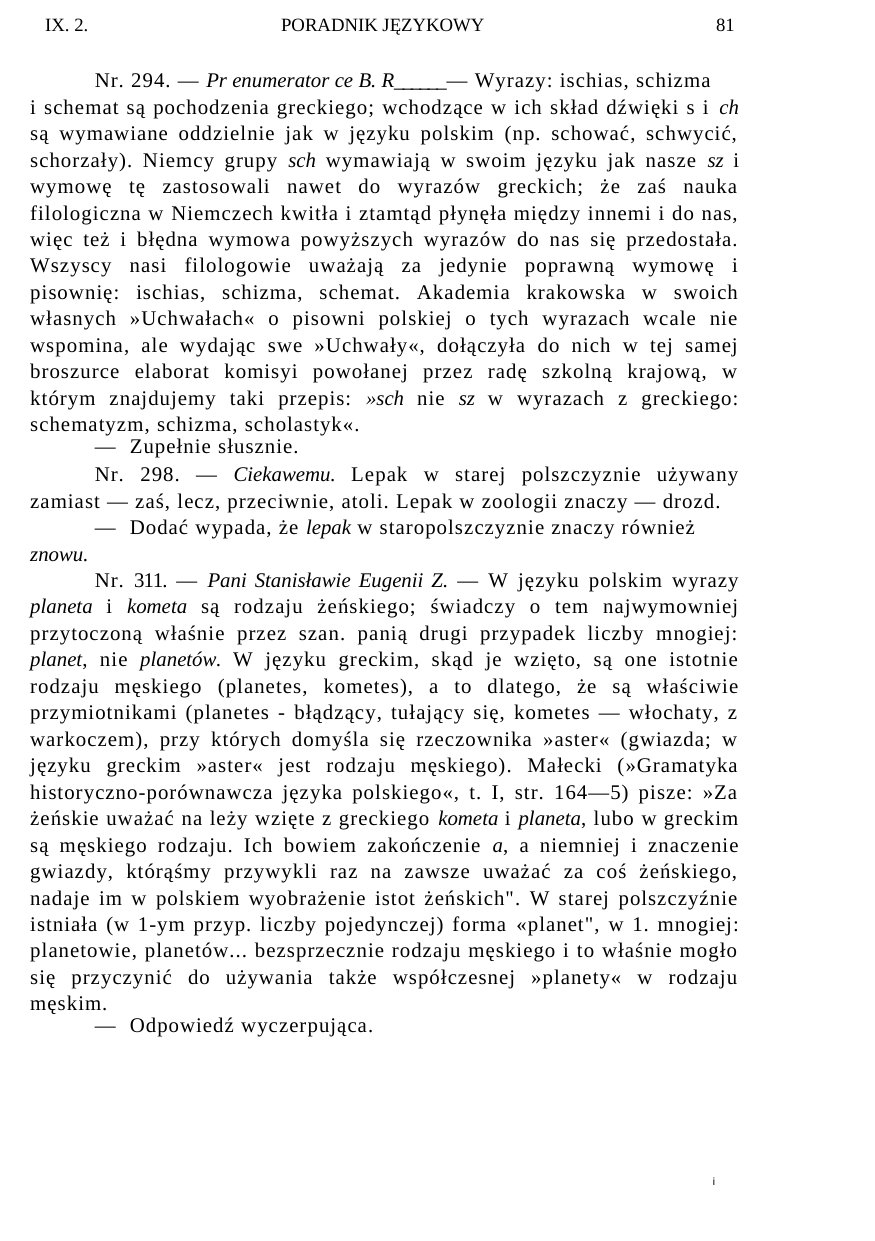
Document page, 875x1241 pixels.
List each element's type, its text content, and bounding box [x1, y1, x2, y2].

text i schemat są pochodzenia greckiego; wchodzące w ich skład dźwięki s i ch są wymawiane oddzielnie jak w języku polskim (np. schować, schwycić, schorzały). Niemcy grupy sch wymawiają w swoim języku jak nasze sz i wymowę tę zastosowali nawet do wyrazów greckich; że zaś nauka filologiczna w Niemczech kwitła i ztamtąd płynęła między innemi i do nas, więc też i błędna wymowa powyższych wyrazów do nas się przedostała. Wszyscy nasi filologowie uważają za jedynie poprawną wymowę i pisownię: ischias, schizma, schemat. Akademia krakowska w swoich własnych »Uchwałach« o pisowni polskiej o tych wyrazach wcale nie wspomina, ale wydając swe »Uchwały«, dołączyła do nich w tej samej broszurce elaborat komisyi powołanej przez radę szkolną krajową, w którym znajdujemy taki przepis: »sch nie sz w wyrazach z greckiego: schematyzm, schizma, scholastyk«. [30, 93, 739, 437]
list Odpowiedź wyczerpująca. [30, 1016, 739, 1037]
text IX. 2. [45, 16, 88, 35]
list Dodać wypada, że lepak w staropolszczyznie znaczy również [30, 513, 739, 540]
text 81 [716, 16, 735, 35]
text PORADNIK JĘZYKOWY [281, 17, 484, 35]
text Nr. 311. — Pani Stanisławie Eugenii Z. — W języku polskim wyrazy planeta i kometa są rodzaju żeńskiego; świadczy o tem najwymowniej przytoczoną właśnie przez szan. panią drugi przypadek liczby mnogiej: planet, nie planetów. W języku greckim, skąd je wzięto, są one istotnie rodzaju męskiego (planetes, kometes), a to dlatego, że są właściwie przymiotnikami (planetes - błądzący, tułający się, kometes — włochaty, z warkoczem), przy których domyśla się rzeczownika »aster« (gwiazda; w języku greckim »aster« jest rodzaju męskiego). Małecki (»Gramatyka historyczno-porównawcza języka polskiego«, t. I, str. 164—5) pisze: »Za żeńskie uważać na leży wzięte z greckiego kometa i planeta, lubo w greckim są męskiego rodzaju. Ich bowiem zakończenie a, a niemniej i znaczenie gwiazdy, którąśmy przywykli raz na zawsze uważać za coś żeńskiego, nadaje im w polskiem wyobrażenie istot żeńskich". W starej polszczyźnie istniała (w 1-ym przyp. liczby pojedynczej) forma «planet", w 1. mnogiej: planetowie, planetów... bezsprzecznie rodzaju męskiego i to właśnie mogło się przyczynić do używania także współczesnej »planety« w rodzaju męskim. [30, 566, 739, 1016]
text znowu. [30, 540, 739, 566]
list Zupełnie słusznie. [30, 437, 739, 458]
text Nr. 294. — Pr enumerator ce B. R — Wyrazy: ischias, schizma [30, 66, 739, 93]
text Nr. 298. — Ciekawemu. Lepak w starej polszczyznie używany zamiast — zaś, lecz, przeciwnie, atoli. Lepak w zoologii znaczy — drozd. [30, 460, 739, 513]
